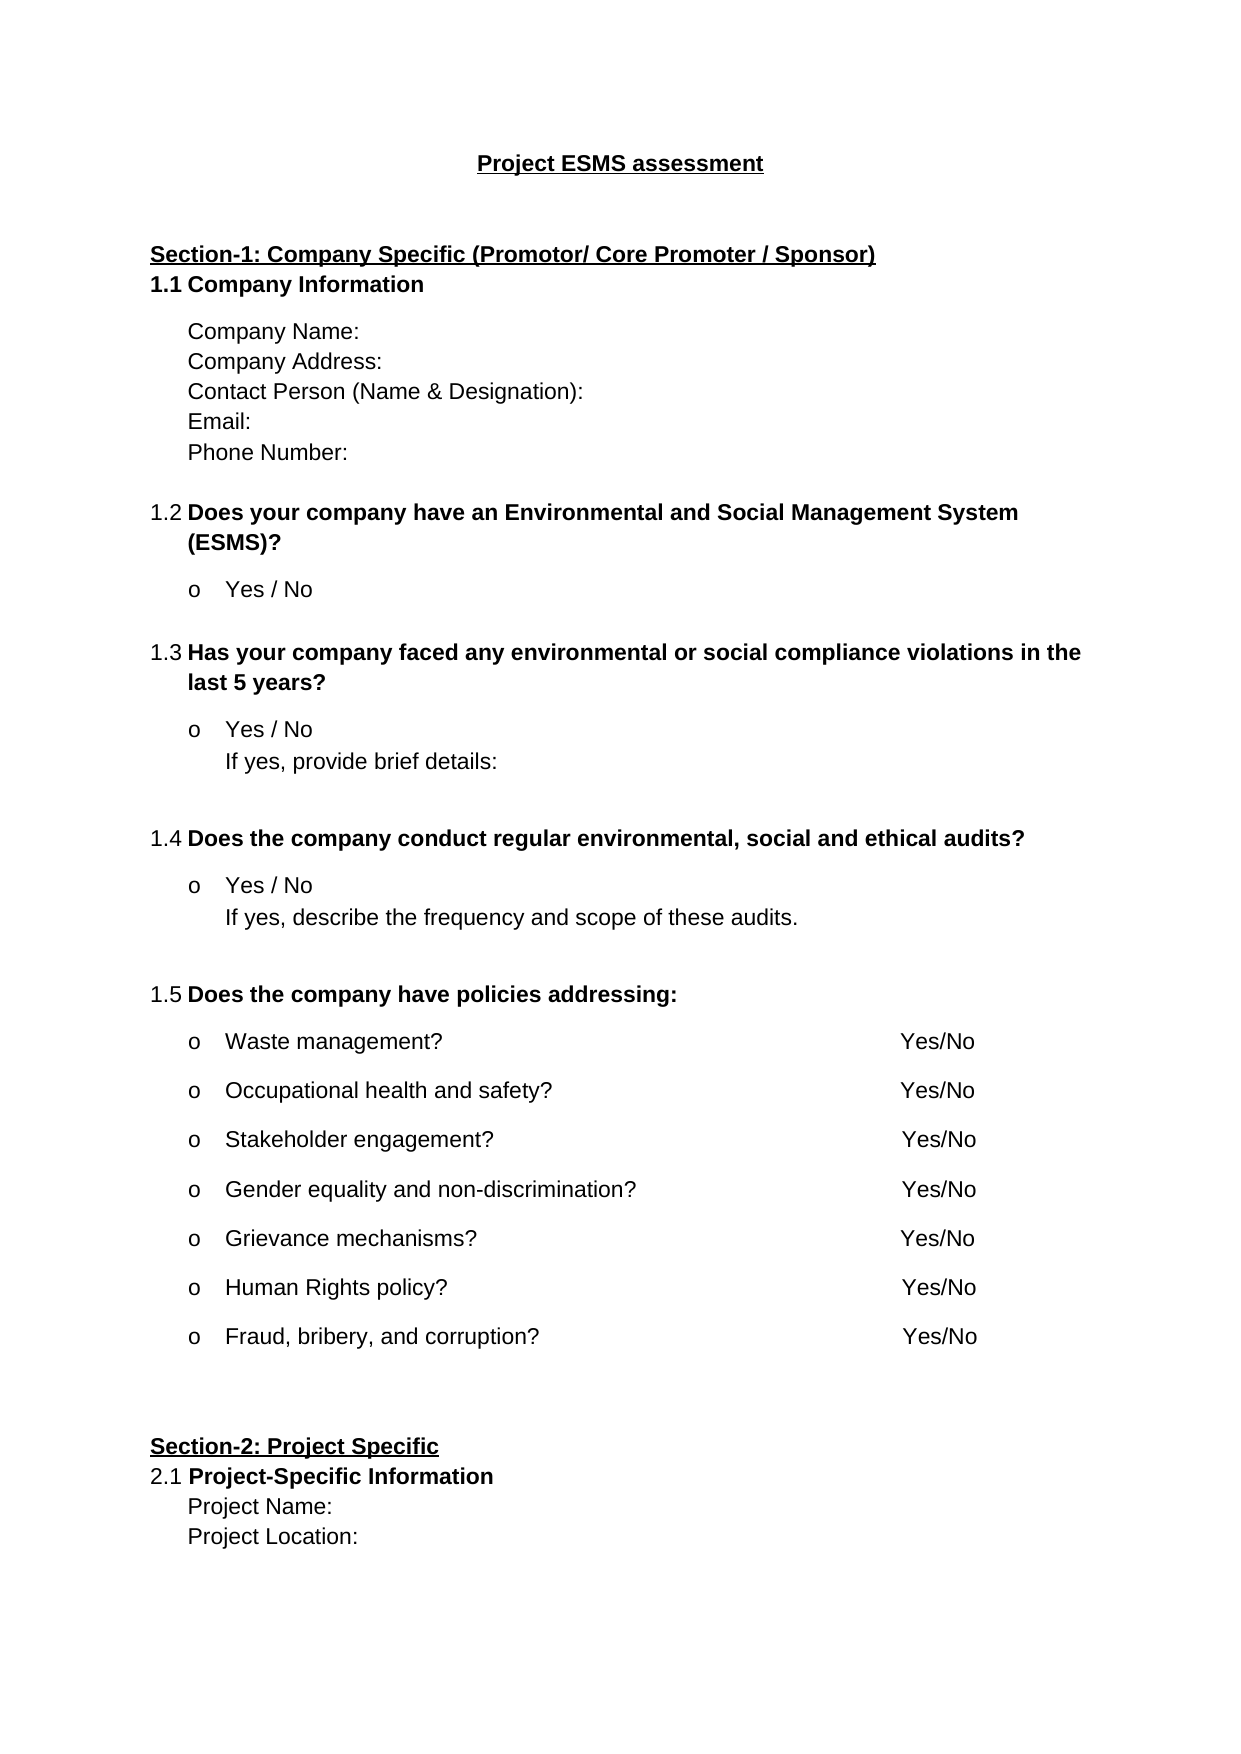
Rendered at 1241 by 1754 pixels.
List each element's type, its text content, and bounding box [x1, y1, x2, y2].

list Human Rights policy? Yes/No [187, 1274, 1090, 1302]
list Does the company conduct regular environmental, social and ethical audits? [150, 825, 1090, 851]
list Waste management? Yes/No [187, 1028, 1090, 1056]
list Does your company have an Environmental and Social Management System (ESMS)? [150, 499, 1090, 556]
list Occupational health and safety? Yes/No [187, 1077, 1090, 1106]
list Grievance mechanisms? Yes/No [187, 1225, 1090, 1253]
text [187, 1493, 1090, 1550]
text 2.1 Project-Specific Information [150, 1463, 1090, 1489]
text Section-2: Project Specific [150, 1433, 1090, 1459]
list Stakeholder engagement? Yes/No [187, 1126, 1090, 1155]
list Has your company faced any environmental or social compliance violations in the last 5 years? [150, 639, 1090, 695]
list Does the company have policies addressing: [150, 981, 1090, 1008]
text Project ESMS assessment [150, 150, 1090, 176]
list Yes / No [187, 576, 1090, 604]
list Yes / No If yes, describe the frequency and scope of these audits. [187, 872, 1090, 931]
list Yes / No If yes, provide brief details: [187, 716, 1090, 774]
text Company Name: Company Address: Contact Person (Name & Designation): Email: Phone Number: [187, 318, 1090, 465]
list Company Information [150, 271, 1090, 297]
text Section-1: Company Specific (Promotor/ Core Promoter / Sponsor) [150, 241, 1090, 267]
list Fraud, bribery, and corruption? Yes/No [187, 1323, 1090, 1351]
list Gender equality and non-discrimination? Yes/No [187, 1176, 1090, 1204]
